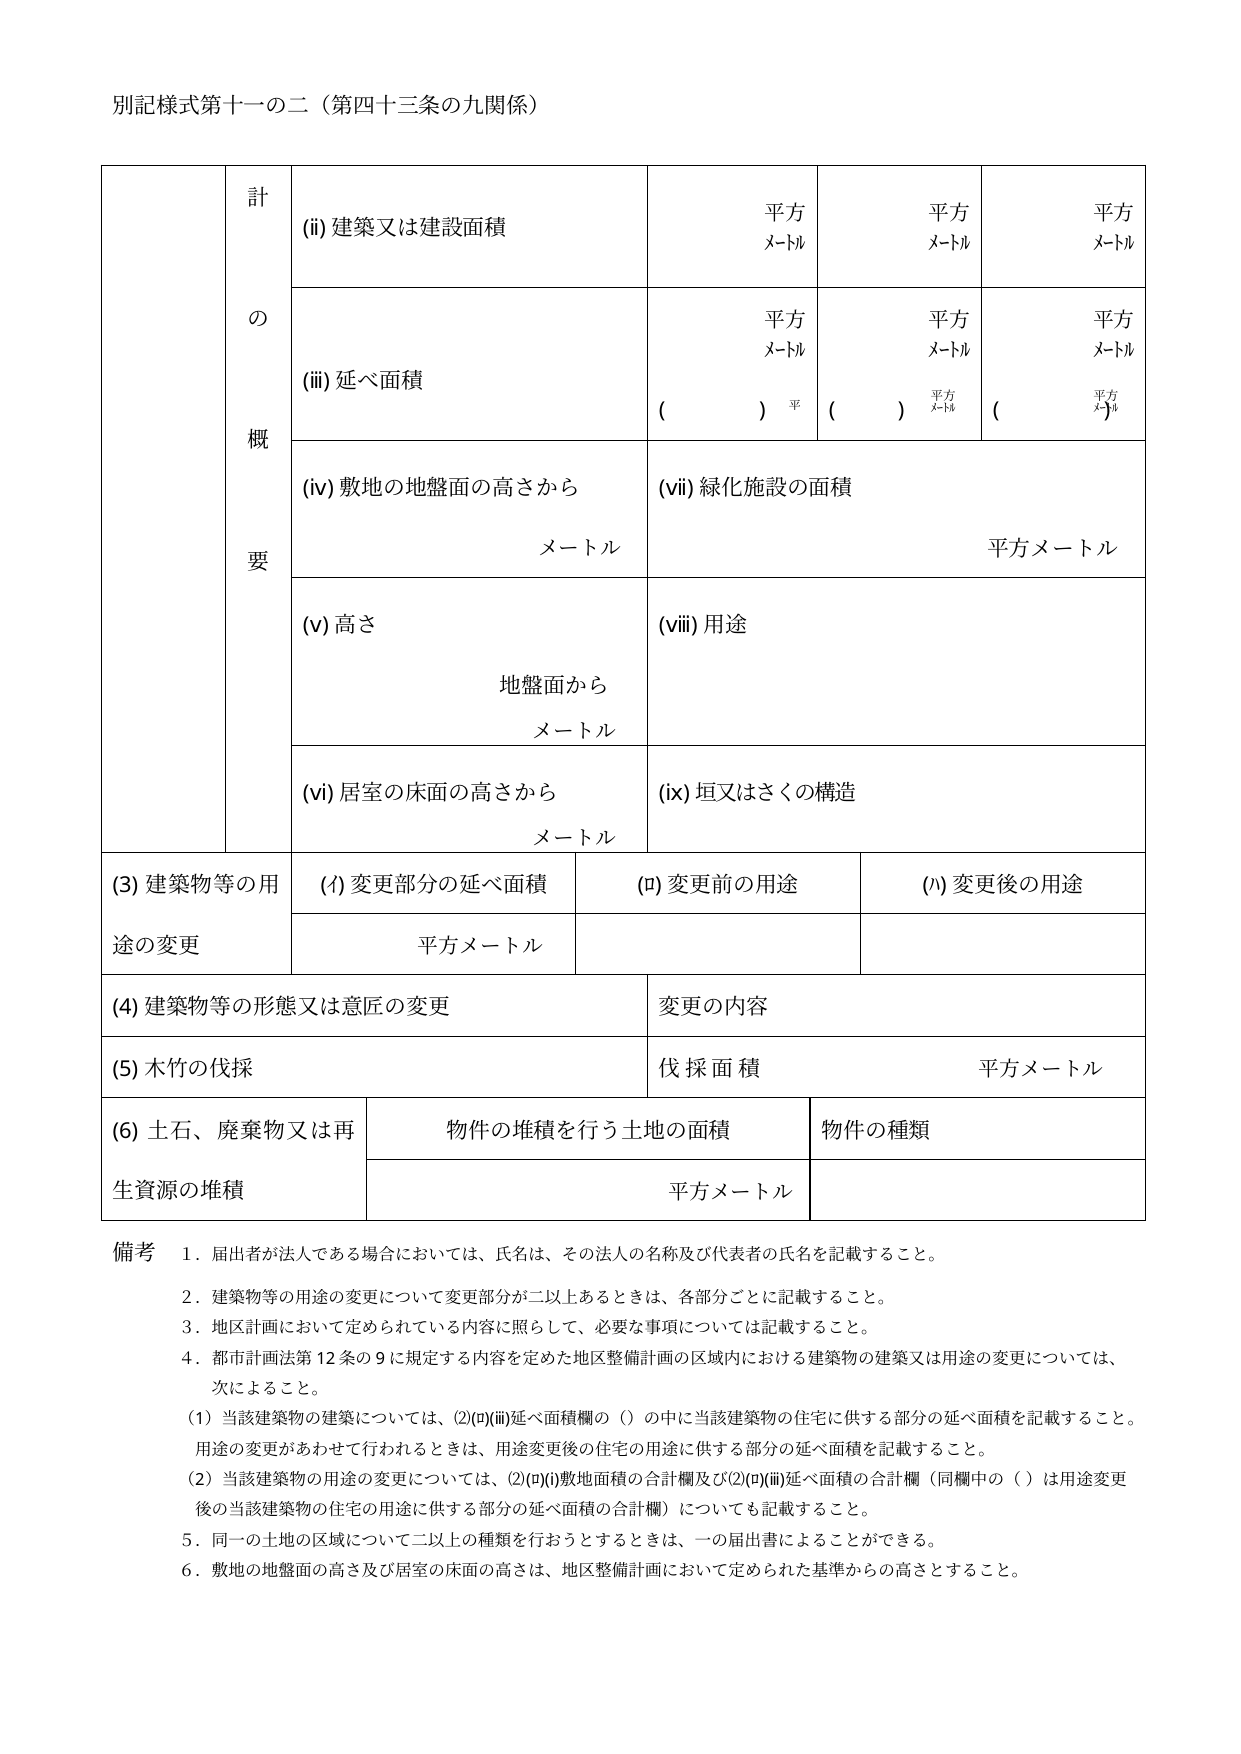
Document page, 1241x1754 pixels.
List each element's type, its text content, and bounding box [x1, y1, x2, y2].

table_cell 平方 ﾒｰﾄﾙ [818, 166, 981, 287]
table_cell (4) 建築物等の形態又は意匠の変更 [102, 975, 647, 1036]
table_cell (3) 建築物等の用途の変更 [102, 853, 291, 974]
table_cell 伐採面積 平方メートル [648, 1037, 1145, 1097]
table_cell (ⅵ) 居室の床面の高さから メートル [292, 746, 647, 852]
text ５．同一の土地の区域について二以上の種類を行おうとするときは、一の届出書によることができる。 [178, 1524, 1128, 1554]
table_cell (ⅱ) 建築又は建設面積 [292, 166, 647, 287]
text ６．敷地の地盤面の高さ及び居室の床面の高さは、地区整備計画において定められた基準からの高さとすること。 [178, 1554, 1128, 1584]
table_cell (ⅳ) 敷地の地盤面の高さから メートル [292, 441, 647, 577]
table_cell 平方 ﾒｰﾄﾙ ( ) [648, 288, 817, 439]
table_cell (ｲ) 変更部分の延べ面積 [292, 853, 575, 913]
text ４．都市計画法第12条の9に規定する内容を定めた地区整備計画の区域内における建築物の建築又は用途の変更については、次によること。 [178, 1342, 1128, 1402]
table_cell (ⅴ) 高さ 地盤面から メートル [292, 578, 647, 744]
table_cell 物件の堆積を行う土地の面積 [367, 1098, 809, 1159]
table_cell 平方 ﾒｰﾄﾙ ( ) [982, 288, 1145, 439]
text （2）当該建築物の用途の変更については、⑵(ﾛ)(ⅰ)敷地面積の合計欄及び⑵(ﾛ)(ⅲ)延べ面積の合計欄（同欄中の（ ）は用途変更後の当該建築物の住宅の用途に供する部分の延べ面積の合計欄）についても記載すること。 [178, 1463, 1128, 1524]
table_cell (ⅶ) 緑化施設の面積 平方メートル [648, 441, 1145, 577]
table_cell (ﾛ) 変更前の用途 [576, 853, 860, 913]
table_cell 平方 ﾒｰﾄﾙ ( ) [818, 288, 981, 439]
table_cell (ⅷ) 用途 [648, 578, 1145, 744]
table_cell (ⅸ) 垣又はさくの構造 [648, 746, 1145, 852]
text 備考 １．届出者が法人である場合においては、氏名は、その法人の名称及び代表者の氏名を記載すること。 [112, 1221, 1128, 1281]
table_cell 平方メートル [367, 1160, 809, 1219]
table_cell [811, 1160, 1145, 1219]
table_cell [861, 914, 1145, 974]
text ３．地区計画において定められている内容に照らして、必要な事項については記載すること。 [178, 1312, 1128, 1342]
text ２．建築物等の用途の変更について変更部分が二以上あるときは、各部分ごとに記載すること。 [178, 1281, 1128, 1312]
table_cell 変更の内容 [648, 975, 1145, 1036]
table_cell (5) 木竹の伐採 [102, 1037, 647, 1097]
table_cell (6) 土石、廃棄物又は再生資源の堆積 [102, 1098, 366, 1219]
table_cell 平方 ﾒｰﾄﾙ [648, 166, 817, 287]
table_cell 平方メートル [292, 914, 575, 974]
table_cell (ⅲ) 延べ面積 [292, 288, 647, 439]
table_cell (ﾊ) 変更後の用途 [861, 853, 1145, 913]
table_cell 物件の種類 [811, 1098, 1145, 1159]
table_cell 平方 ﾒｰﾄﾙ [982, 166, 1145, 287]
table_cell [576, 914, 860, 974]
text （1）当該建築物の建築については、⑵(ﾛ)(ⅲ)延べ面積欄の（）の中に当該建築物の住宅に供する部分の延べ面積を記載すること。用途の変更があわせて行われるときは、用途変更後の住宅の用途に供する部分の延べ面積を記載すること。 [178, 1402, 1128, 1463]
